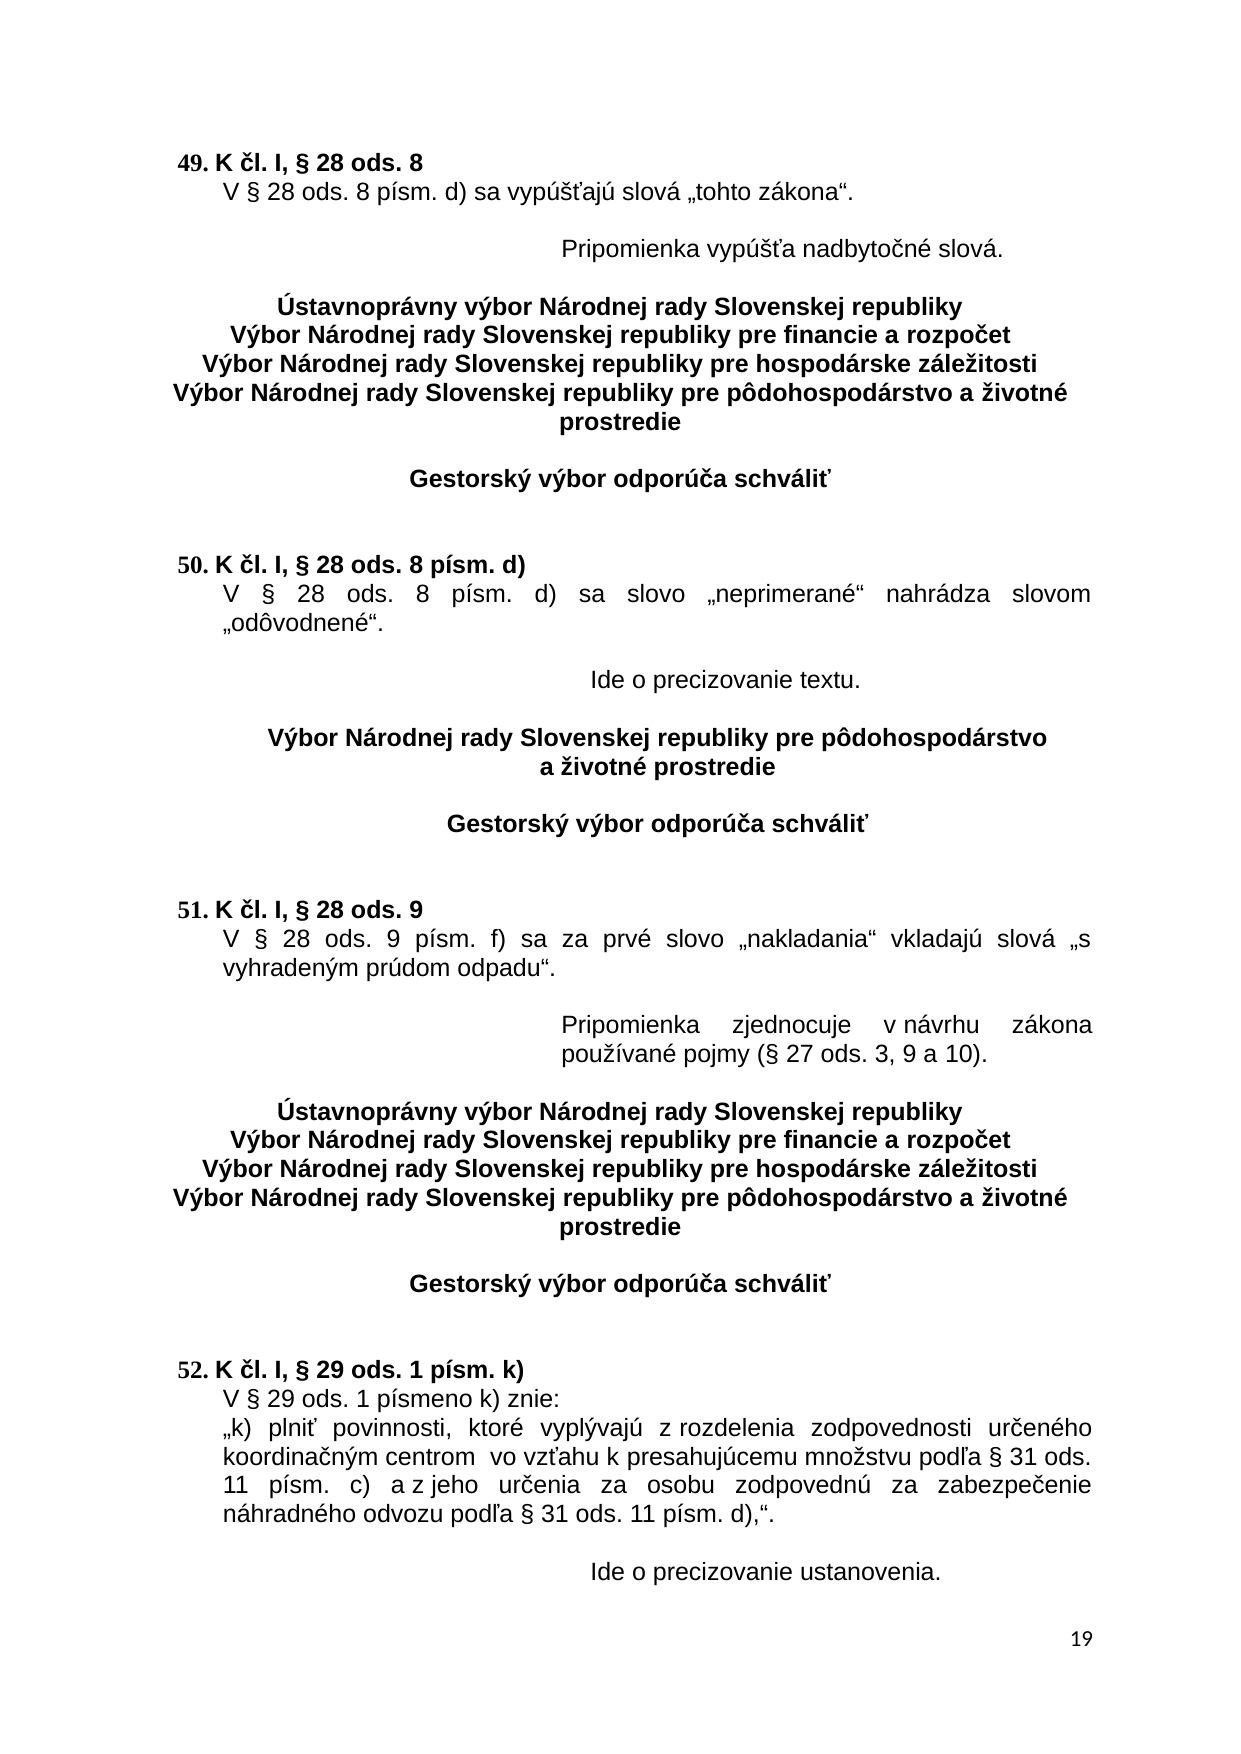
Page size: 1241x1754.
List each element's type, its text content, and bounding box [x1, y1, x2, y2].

list Pripomienka zjednocuje v návrhu zákona používané pojmy (§ 27 ods. 3, 9 a 10). [561, 1010, 1093, 1068]
list Pripomienka vypúšťa nadbytočné slová. [223, 234, 1093, 263]
text „k) plniť povinnosti, ktoré vyplývajú z rozdelenia zodpovednosti určeného koordinačným centrom vo vzťahu k presahujúcemu množstvu podľa § 31 ods. 11 písm. c) a z jeho určenia za osobu zodpovednú za zabezpečenie náhradného odvozu podľa § 31 ods. 11 písm. d),“. [223, 1413, 1093, 1528]
list K čl. I, § 29 ods. 1 písm. k) [177, 1355, 1093, 1384]
text Výbor Národnej rady Slovenskej republiky pre financie a rozpočet [148, 320, 1093, 349]
text Výbor Národnej rady Slovenskej republiky pre financie a rozpočet [148, 1125, 1093, 1154]
text Výbor Národnej rady Slovenskej republiky pre pôdohospodárstvo a životné prostredie [148, 378, 1093, 435]
list K čl. I, § 28 ods. 8 písm. d) [177, 550, 1093, 579]
text Ústavnoprávny výbor Národnej rady Slovenskej republiky [148, 291, 1093, 320]
text Gestorský výbor odporúča schváliť [148, 1269, 1093, 1298]
list K čl. I, § 28 ods. 8 [177, 148, 1093, 176]
text Výbor Národnej rady Slovenskej republiky pre hospodárske záležitosti [148, 1154, 1093, 1183]
text V § 29 ods. 1 písmeno k) znie: [223, 1384, 1093, 1413]
text Ide o precizovanie ustanovenia. [590, 1557, 1093, 1586]
list Ide o precizovanie textu. [223, 665, 1093, 694]
text Výbor Národnej rady Slovenskej republiky pre hospodárske záležitosti [148, 349, 1093, 378]
text Výbor Národnej rady Slovenskej republiky pre pôdohospodárstvo a životné prostredie [148, 1183, 1093, 1240]
list Gestorský výbor odporúča schváliť [223, 809, 1093, 838]
text Gestorský výbor odporúča schváliť [148, 464, 1093, 493]
text Ústavnoprávny výbor Národnej rady Slovenskej republiky [148, 1097, 1093, 1125]
list V § 28 ods. 8 písm. d) sa slovo „neprimerané“ nahrádza slovom „odôvodnené“. [223, 579, 1093, 637]
list V § 28 ods. 9 písm. f) sa za prvé slovo „nakladania“ vkladajú slová „s vyhradeným prúdom odpadu“. [223, 924, 1093, 982]
list V § 28 ods. 8 písm. d) sa vypúšťajú slová „tohto zákona“. [223, 176, 1093, 205]
list K čl. I, § 28 ods. 9 [177, 895, 1093, 924]
list Výbor Národnej rady Slovenskej republiky pre pôdohospodárstvo a životné prostredie [223, 723, 1093, 780]
